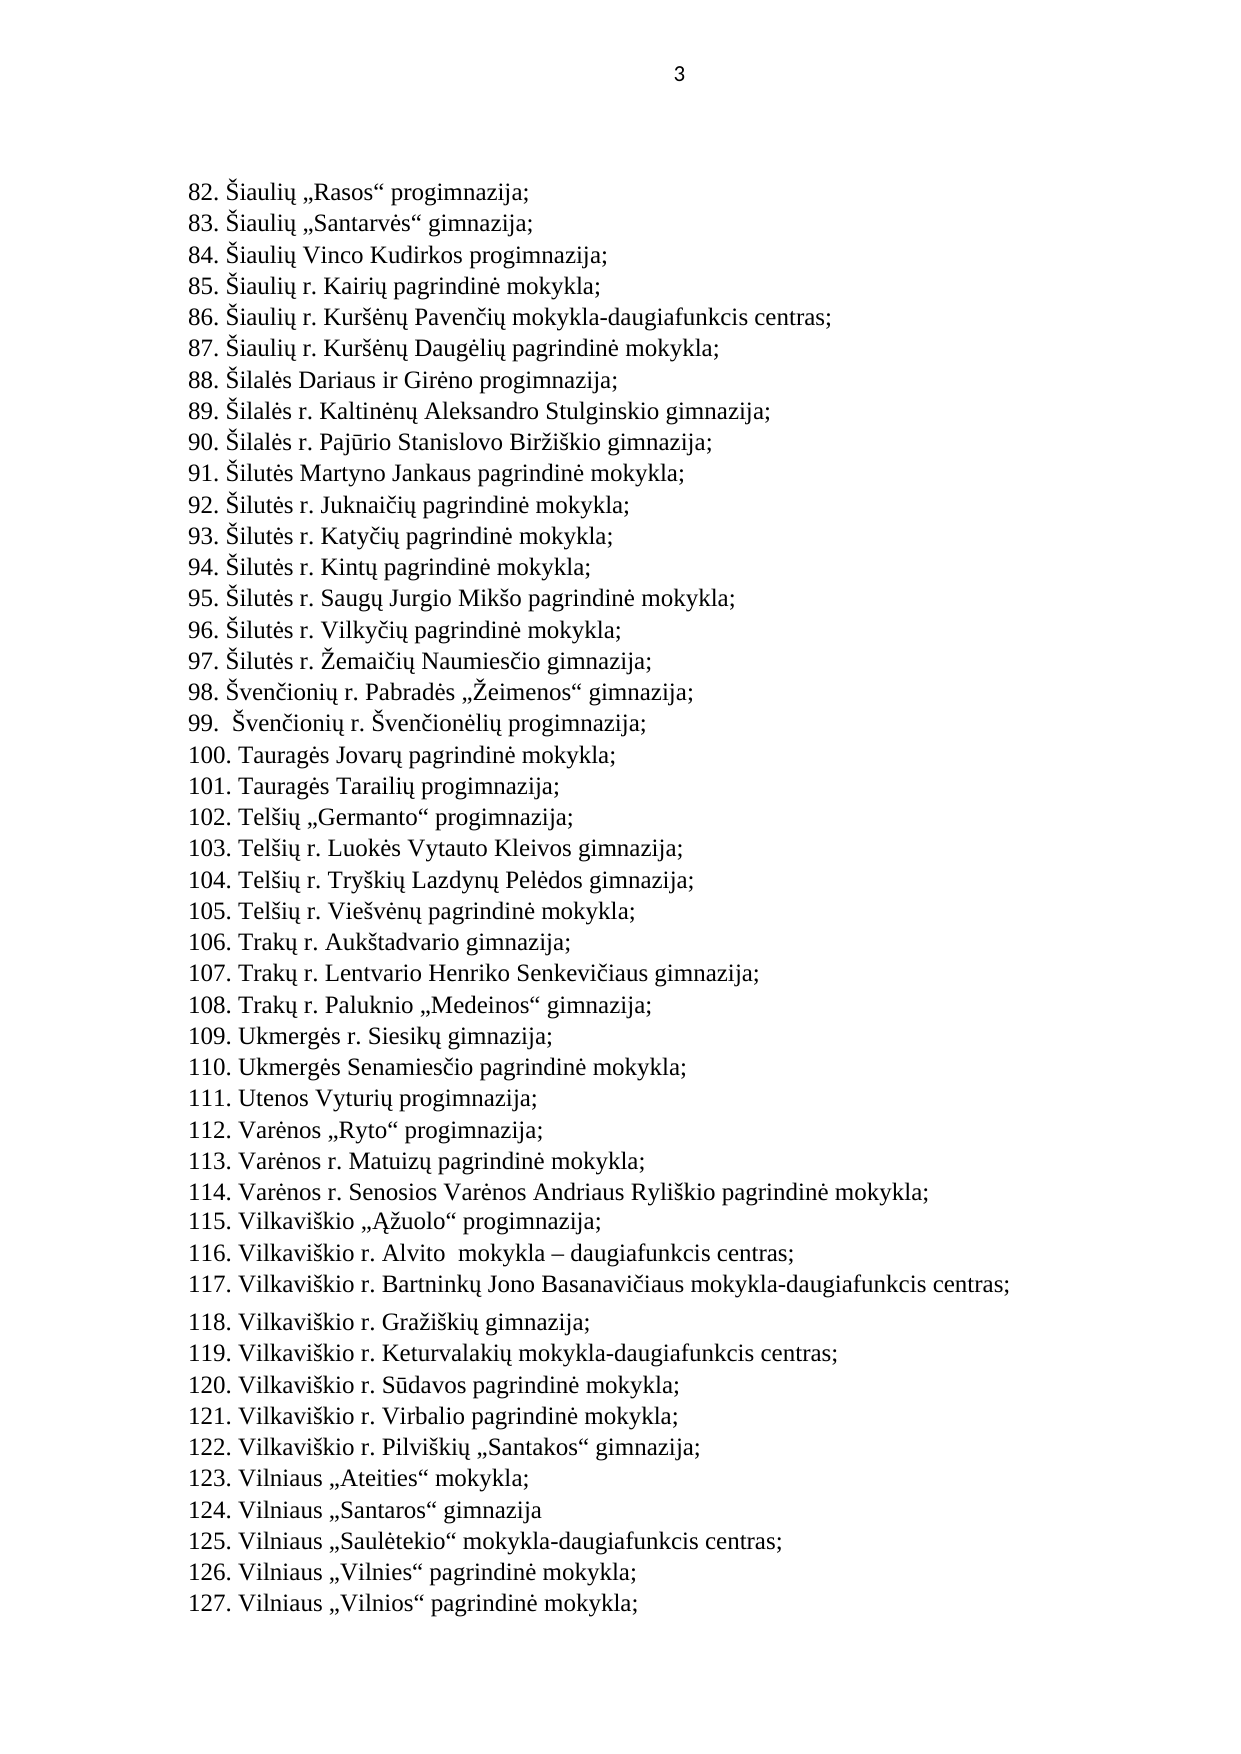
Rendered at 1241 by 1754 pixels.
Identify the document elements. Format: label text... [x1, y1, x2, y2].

table_cell 93. Šilutės r. Katyčių pagrindinė mokykla; [177, 521, 1225, 552]
table_cell 88. Šilalės Dariaus ir Girėno progimnazija; [177, 365, 1225, 396]
table_cell 104. Telšių r. Tryškių Lazdynų Pelėdos gimnazija; [177, 865, 1225, 896]
table_cell 109. Ukmergės r. Siesikų gimnazija; [177, 1021, 1225, 1052]
table_cell 83. Šiaulių „Santarvės“ gimnazija; [177, 209, 1225, 240]
table_cell 97. Šilutės r. Žemaičių Naumiesčio gimnazija; [177, 646, 1225, 677]
table_cell 120. Vilkaviškio r. Sūdavos pagrindinė mokykla; [177, 1370, 1225, 1401]
table_cell 92. Šilutės r. Juknaičių pagrindinė mokykla; [177, 490, 1225, 521]
table_cell 89. Šilalės r. Kaltinėnų Aleksandro Stulginskio gimnazija; [177, 396, 1225, 427]
table_cell 119. Vilkaviškio r. Keturvalakių mokykla-daugiafunkcis centras; [177, 1339, 1225, 1370]
table_cell 99. Švenčionių r. Švenčionėlių progimnazija; [177, 709, 1225, 740]
table_cell 90. Šilalės r. Pajūrio Stanislovo Biržiškio gimnazija; [177, 427, 1225, 458]
table_cell 102. Telšių „Germanto“ progimnazija; [177, 802, 1225, 833]
table_cell 113. Varėnos r. Matuizų pagrindinė mokykla; [177, 1146, 1225, 1177]
table_cell 122. Vilkaviškio r. Pilviškių „Santakos“ gimnazija; [177, 1432, 1225, 1463]
table_cell 117. Vilkaviškio r. Bartninkų Jono Basanavičiaus mokykla-daugiafunkcis centras; [177, 1269, 1225, 1307]
table_cell 106. Trakų r. Aukštadvario gimnazija; [177, 927, 1225, 958]
table_cell 115. Vilkaviškio „Ąžuolo“ progimnazija; [177, 1206, 1225, 1238]
table_cell 98. Švenčionių r. Pabradės „Žeimenos“ gimnazija; [177, 677, 1225, 708]
table_cell 95. Šilutės r. Saugų Jurgio Mikšo pagrindinė mokykla; [177, 584, 1225, 615]
table_cell 127. Vilniaus „Vilnios“ pagrindinė mokykla; [177, 1589, 1225, 1620]
table_cell 85. Šiaulių r. Kairių pagrindinė mokykla; [177, 271, 1225, 302]
table_cell 111. Utenos Vyturių progimnazija; [177, 1084, 1225, 1115]
table_cell 125. Vilniaus „Saulėtekio“ mokykla-daugiafunkcis centras; [177, 1526, 1225, 1557]
table_cell 110. Ukmergės Senamiesčio pagrindinė mokykla; [177, 1052, 1225, 1083]
table_cell 114. Varėnos r. Senosios Varėnos Andriaus Ryliškio pagrindinė mokykla; [177, 1177, 1225, 1206]
table_cell 94. Šilutės r. Kintų pagrindinė mokykla; [177, 552, 1225, 583]
table_cell 121. Vilkaviškio r. Virbalio pagrindinė mokykla; [177, 1401, 1225, 1432]
table_cell 108. Trakų r. Paluknio „Medeinos“ gimnazija; [177, 990, 1225, 1021]
table_cell 124. Vilniaus „Santaros“ gimnazija [177, 1495, 1225, 1526]
table_cell 101. Tauragės Tarailių progimnazija; [177, 771, 1225, 802]
table_cell 123. Vilniaus „Ateities“ mokykla; [177, 1464, 1225, 1495]
table_cell 107. Trakų r. Lentvario Henriko Senkevičiaus gimnazija; [177, 959, 1225, 990]
table_cell 84. Šiaulių Vinco Kudirkos progimnazija; [177, 240, 1225, 271]
table_cell 87. Šiaulių r. Kuršėnų Daugėlių pagrindinė mokykla; [177, 334, 1225, 365]
table_cell 82. Šiaulių „Rasos“ progimnazija; [177, 177, 1225, 208]
table_cell 103. Telšių r. Luokės Vytauto Kleivos gimnazija; [177, 834, 1225, 865]
table_cell 86. Šiaulių r. Kuršėnų Pavenčių mokykla-daugiafunkcis centras; [177, 302, 1225, 333]
table_cell 118. Vilkaviškio r. Gražiškių gimnazija; [177, 1307, 1225, 1338]
table_cell 126. Vilniaus „Vilnies“ pagrindinė mokykla; [177, 1557, 1225, 1588]
table_cell 96. Šilutės r. Vilkyčių pagrindinė mokykla; [177, 615, 1225, 646]
table_cell 100. Tauragės Jovarų pagrindinė mokykla; [177, 740, 1225, 771]
table_cell 116. Vilkaviškio r. Alvito mokykla – daugiafunkcis centras; [177, 1238, 1225, 1269]
table_cell 91. Šilutės Martyno Jankaus pagrindinė mokykla; [177, 459, 1225, 490]
table_cell 112. Varėnos „Ryto“ progimnazija; [177, 1115, 1225, 1146]
table_cell 105. Telšių r. Viešvėnų pagrindinė mokykla; [177, 896, 1225, 927]
